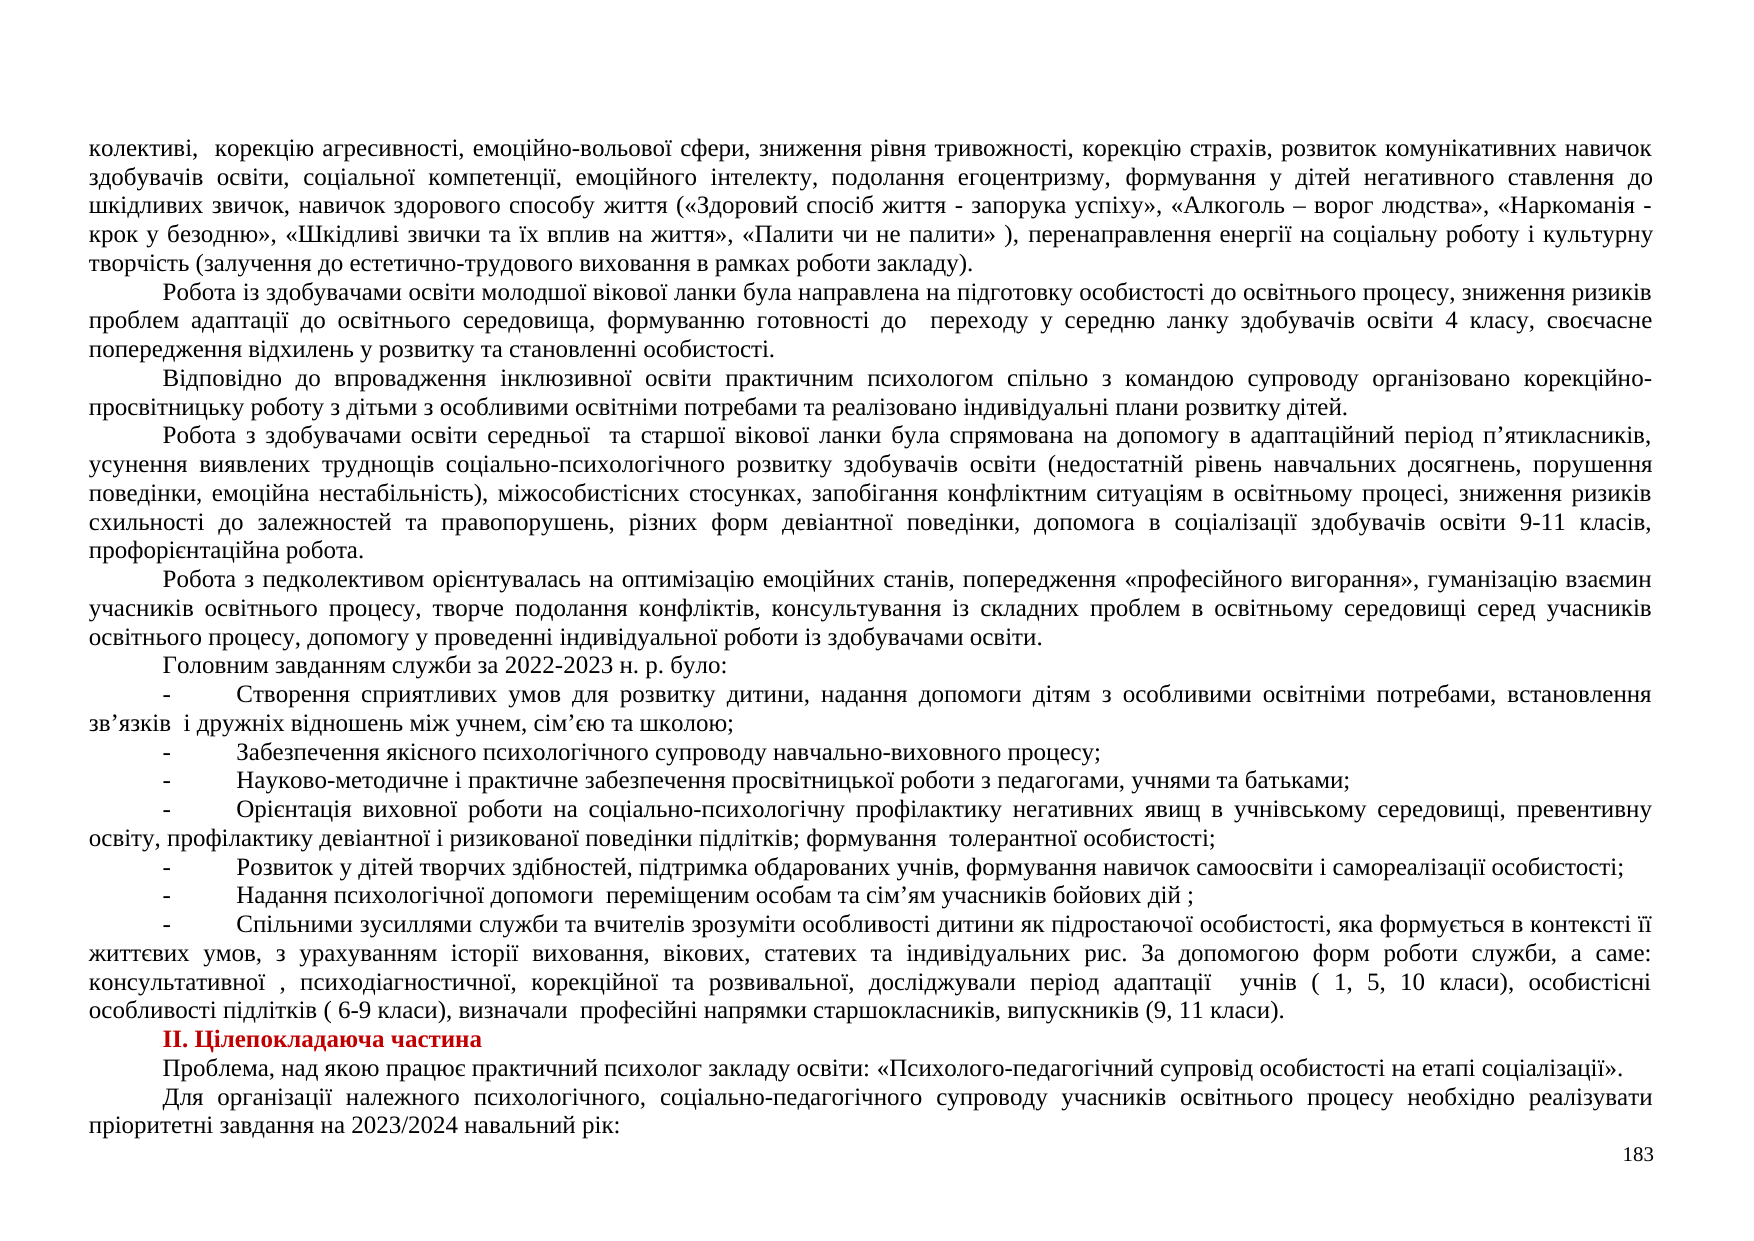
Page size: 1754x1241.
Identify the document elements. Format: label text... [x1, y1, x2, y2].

list Надання психологічної допомоги переміщеним особам та сім’ям учасників бойових дій ; [89, 880, 1654, 909]
text Робота з педколективом орієнтувалась на оптимізацію емоційних станів, попередження «професійного вигорання», гуманізацію взаємин учасників освітнього процесу, творче подолання конфліктів, консультування із складних проблем в освітньому середовищі серед учасників освітнього процесу, допомогу у проведенні індивідуальної роботи із здобувачами освіти. [89, 564, 1654, 650]
text Робота із здобувачами освіти молодшої вікової ланки була направлена на підготовку особистості до освітнього процесу, зниження ризиків проблем адаптації до освітнього середовища, формуванню готовності до переходу у середню ланку здобувачів освіти 4 класу, своєчасне попередження відхилень у розвитку та становленні особистості. [89, 277, 1654, 363]
text Проблема, над якою працює практичний психолог закладу освіти: «Психолого-педагогічний супровід особистості на етапі соціалізації». [89, 1053, 1654, 1082]
list Орієнтація виховної роботи на соціально-психологічну профілактику негативних явищ в учнівському середовищі, превентивну освіту, профілактику девіантної і ризикованої поведінки підлітків; формування толерантної особистості; [89, 794, 1654, 852]
text Робота з здобувачами освіти середньої та старшої вікової ланки була спрямована на допомогу в адаптаційний період п’ятикласників, усунення виявлених труднощів соціально-психологічного розвитку здобувачів освіти (недостатній рівень навчальних досягнень, порушення поведінки, емоційна нестабільність), міжособистісних стосунках, запобігання конфліктним ситуаціям в освітньому процесі, зниження ризиків схильності до залежностей та правопорушень, різних форм девіантної поведінки, допомога в соціалізації здобувачів освіти 9-11 класів, профорієнтаційна робота. [89, 420, 1654, 564]
text Головним завданням служби за 2022-2023 н. р. було: [89, 650, 1654, 679]
list Науково-методичне і практичне забезпечення просвітницької роботи з педагогами, учнями та батьками; [89, 765, 1654, 794]
text IІ. Цілепокладаюча частина [89, 1024, 1654, 1053]
text Для організації належного психологічного, соціально-педагогічного супроводу учасників освітнього процесу необхідно реалізувати пріоритетні завдання на 2023/2024 навальний рік: [89, 1082, 1654, 1139]
list Створення сприятливих умов для розвитку дитини, надання допомоги дітям з особливими освітніми потребами, встановлення зв’язків і дружніх відношень між учнем, сім’єю та школою; [89, 679, 1654, 737]
list Спільними зусиллями служби та вчителів зрозуміти особливості дитини як підростаючої особистості, яка формується в контексті її життєвих умов, з урахуванням історії виховання, вікових, статевих та індивідуальних рис. За допомогою форм роботи служби, а саме: консультативної , психодіагностичної, корекційної та розвивальної, досліджували період адаптації учнів ( 1, 5, 10 класи), особистісні особливості підлітків ( 6-9 класи), визначали професійні напрямки старшокласників, випускників (9, 11 класи). [89, 909, 1654, 1024]
text Відповідно до впровадження інклюзивної освіти практичним психологом спільно з командою супроводу організовано корекційно-просвітницьку роботу з дітьми з особливими освітніми потребами та реалізовано індивідуальні плани розвитку дітей. [89, 363, 1654, 420]
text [89, 133, 1654, 277]
list Забезпечення якісного психологічного супроводу навчально-виховного процесу; [89, 737, 1654, 765]
list Розвиток у дітей творчих здібностей, підтримка обдарованих учнів, формування навичок самоосвіти і самореалізації особистості; [89, 852, 1654, 880]
